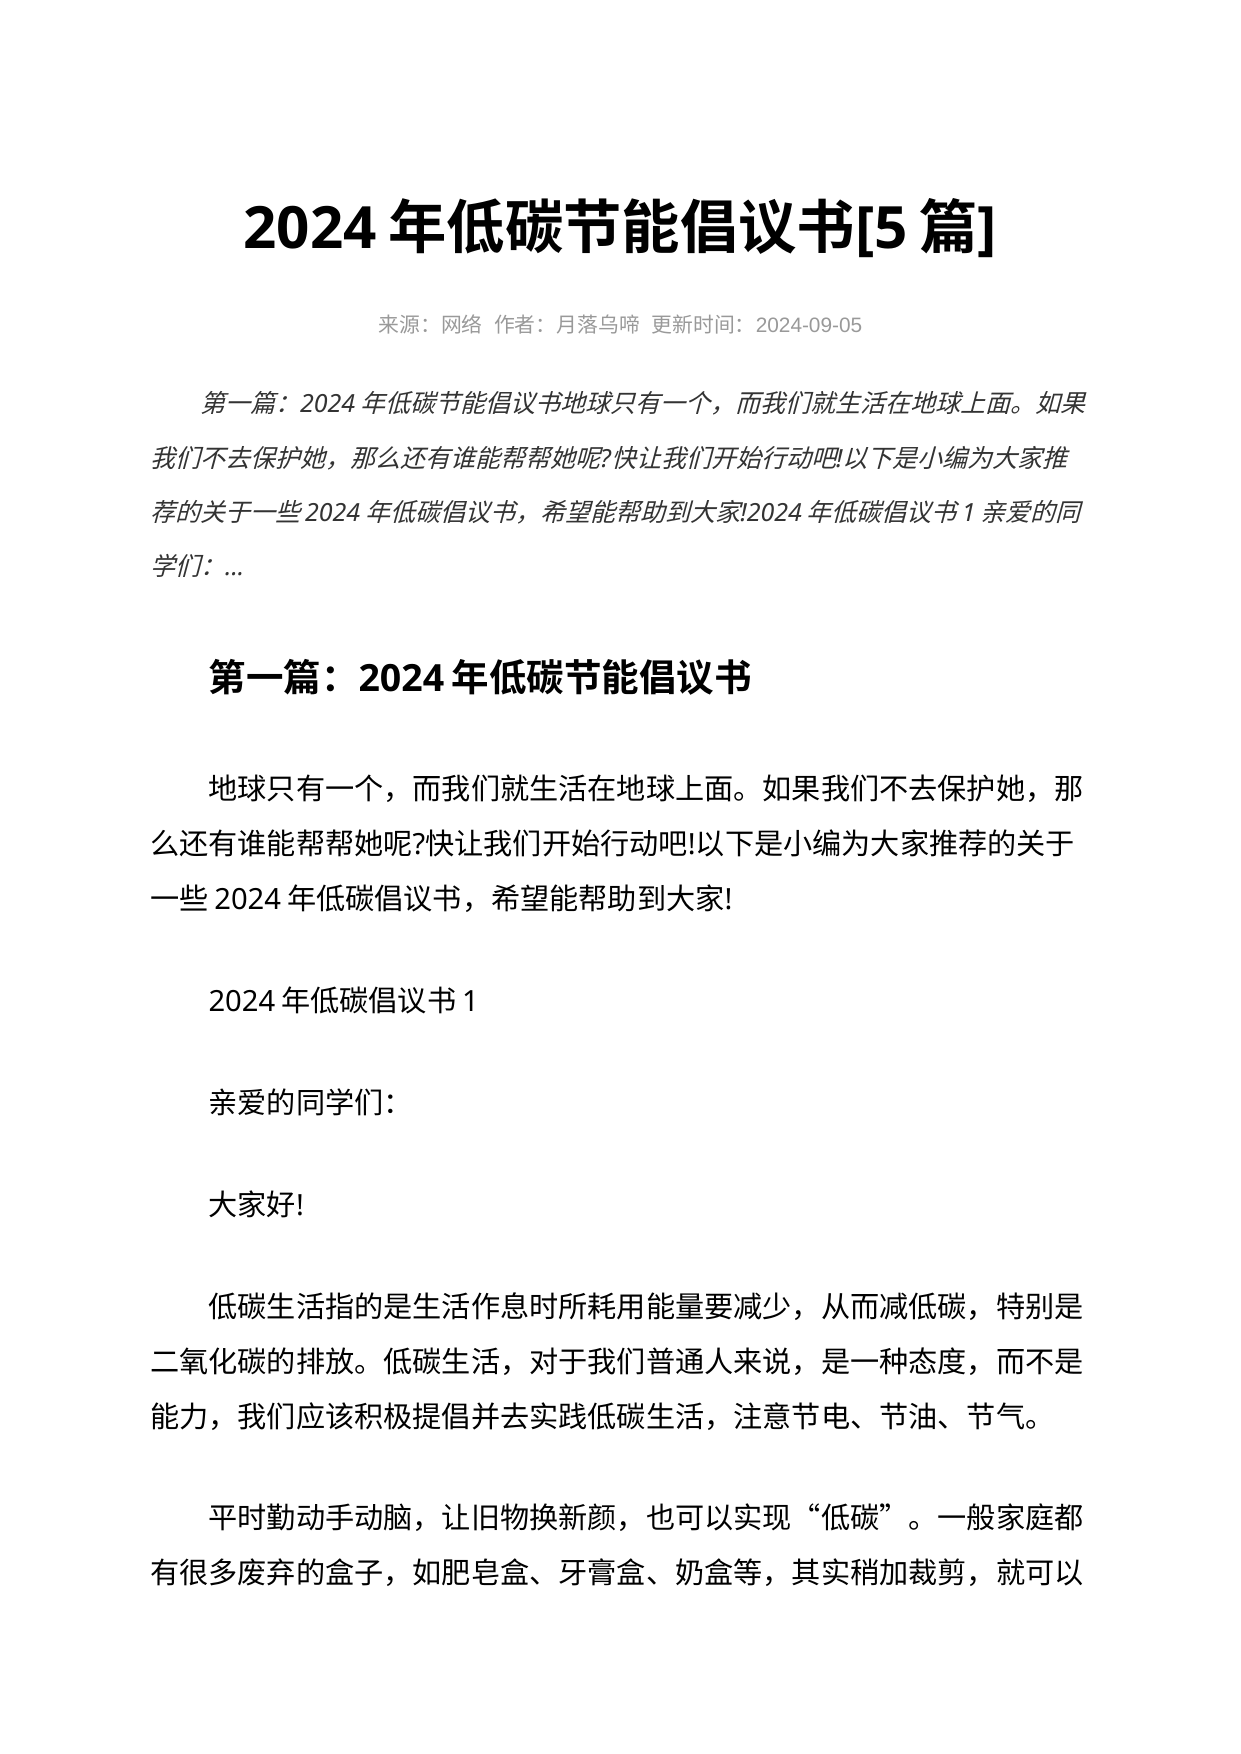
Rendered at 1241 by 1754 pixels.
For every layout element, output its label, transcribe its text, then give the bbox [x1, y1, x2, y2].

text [150, 1495, 1090, 1592]
text 第一篇：2024年低碳节能倡议书 [150, 648, 1090, 703]
text 低碳生活指的是生活作息时所耗用能量要减少，从而减低碳，特别是二氧化碳的排放。低碳生活，对于我们普通人来说，是一种态度，而不是能力，我们应该积极提倡并去实践低碳生活，注意节电、节油、节气。 [150, 1283, 1090, 1435]
text 亲爱的同学们： [150, 1079, 1090, 1122]
subtitle 2024年低碳节能倡议书[5篇] [150, 181, 1090, 266]
text 大家好! [150, 1181, 1090, 1224]
text 2024年低碳倡议书1 [150, 978, 1090, 1020]
text 来源：网络 作者：月落乌啼 更新时间：2024-09-05 [150, 313, 1090, 337]
text 第一篇：2024年低碳节能倡议书地球只有一个，而我们就生活在地球上面。如果我们不去保护她，那么还有谁能帮帮她呢?快让我们开始行动吧!以下是小编为大家推荐的关于一些2024年低碳倡议书，希望能帮助到大家!2024年低碳倡议书1亲爱的同学们：... [150, 384, 1090, 583]
text 地球只有一个，而我们就生活在地球上面。如果我们不去保护她，那么还有谁能帮帮她呢?快让我们开始行动吧!以下是小编为大家推荐的关于一些2024年低碳倡议书，希望能帮助到大家! [150, 766, 1090, 918]
